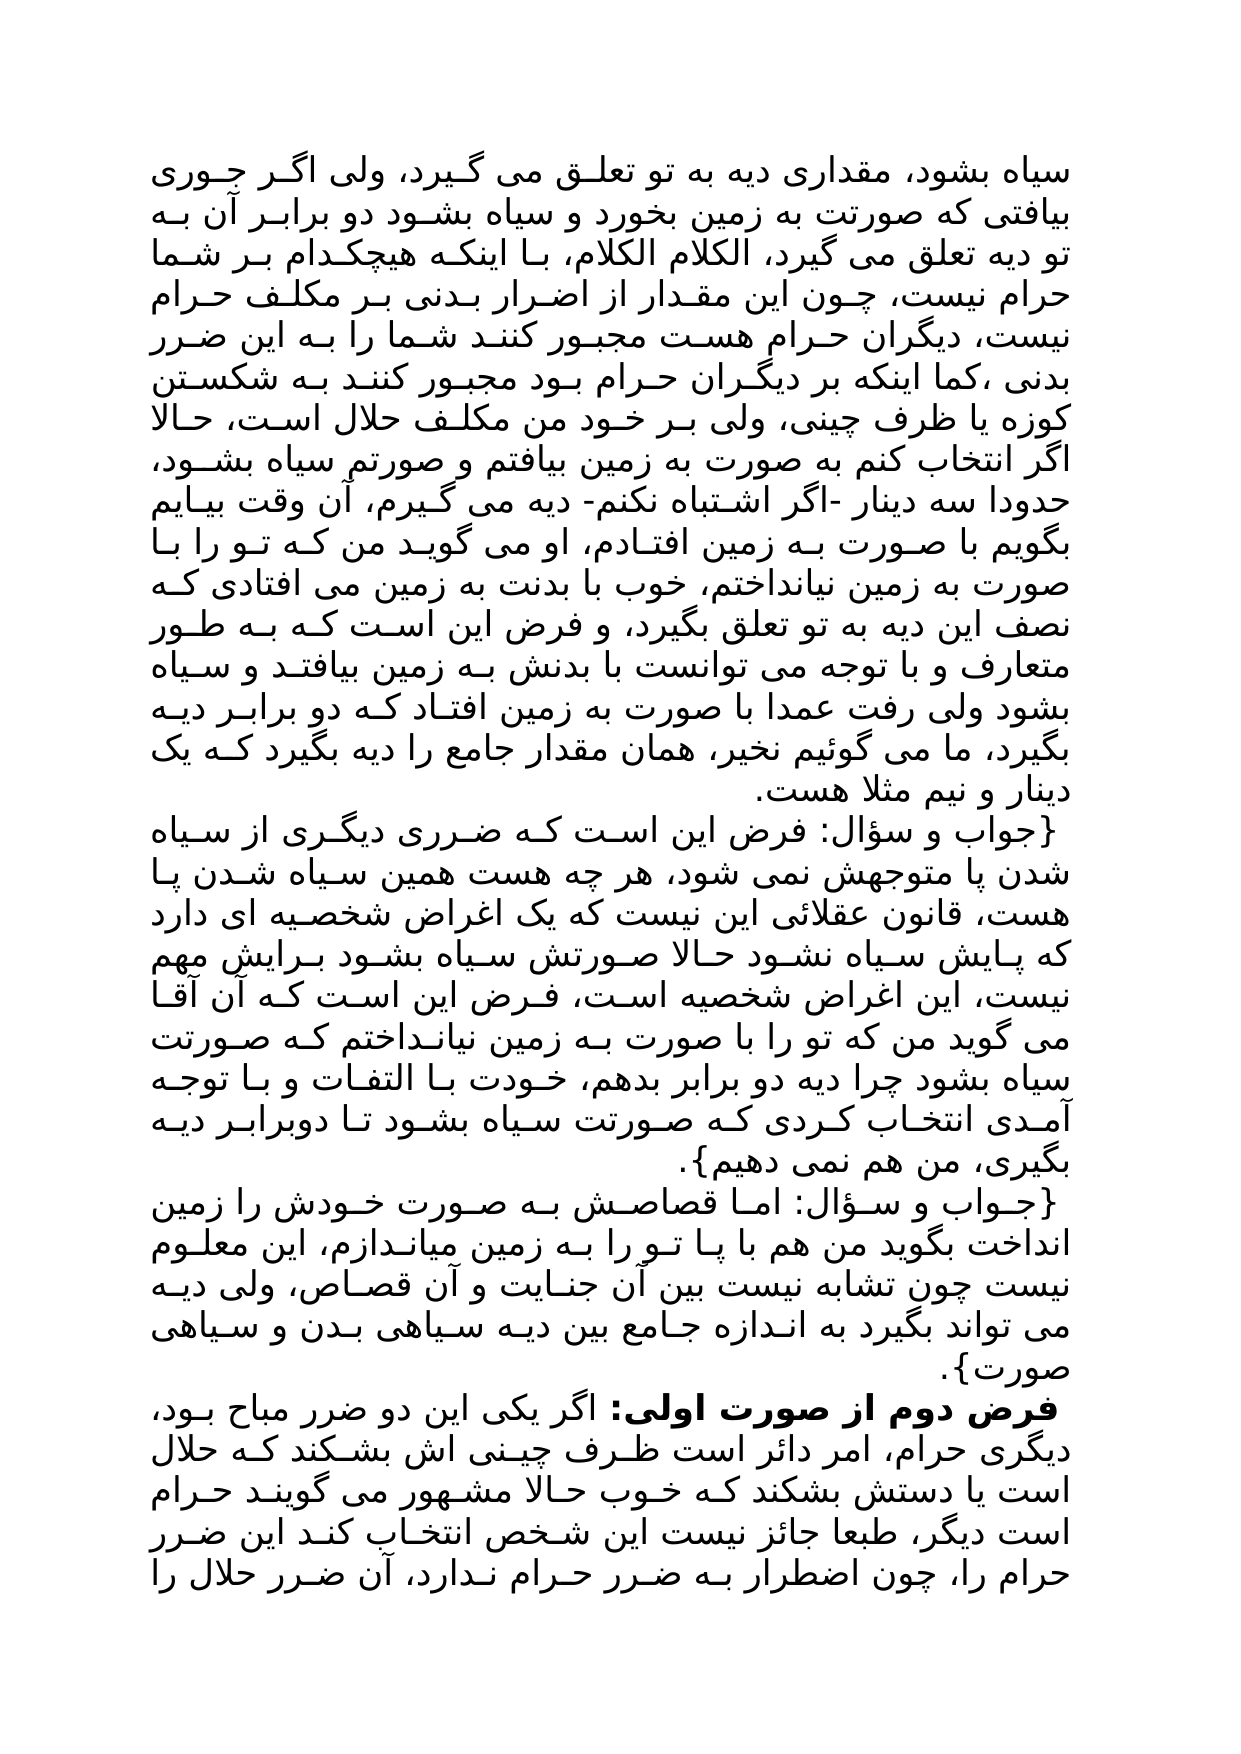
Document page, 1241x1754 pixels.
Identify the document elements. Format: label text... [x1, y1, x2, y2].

text {جواب و سؤال: فرض این است که ضرری دیگری از سیاه شدن پا متوجهش نمی شود، هر چه هست همین سیاه شدن پا هست، قانون عقلائی این نیست که یک اغراض شخصیه ای دارد که پایش سیاه نشود حالا صورتش سیاه بشود برایش مهم نیست، این اغراض شخصیه است، فرض این است که آن آقا می گوید من که تو را با صورت به زمین نیانداختم که صورتت سیاه بشود چرا دیه دو برابر بدهم، خودت با التفات و با توجه آمدی انتخاب کردی که صورتت سیاه بشود تا دوبرابر دیه بگیری، من هم نمی دهیم}. [150, 810, 1071, 1181]
text {جواب و سؤال: اما قصاصش به صورت خودش را زمین انداخت بگوید من هم با پا تو را به زمین میاندازم، این معلوم نیست چون تشابه نیست بین آن جنایت و آن قصاص، ولی دیه می تواند بگیرد به اندازه جامع بین دیه سیاهی بدن و سیاهی صورت}. [150, 1181, 1071, 1387]
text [150, 150, 1071, 810]
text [150, 1387, 1071, 1594]
